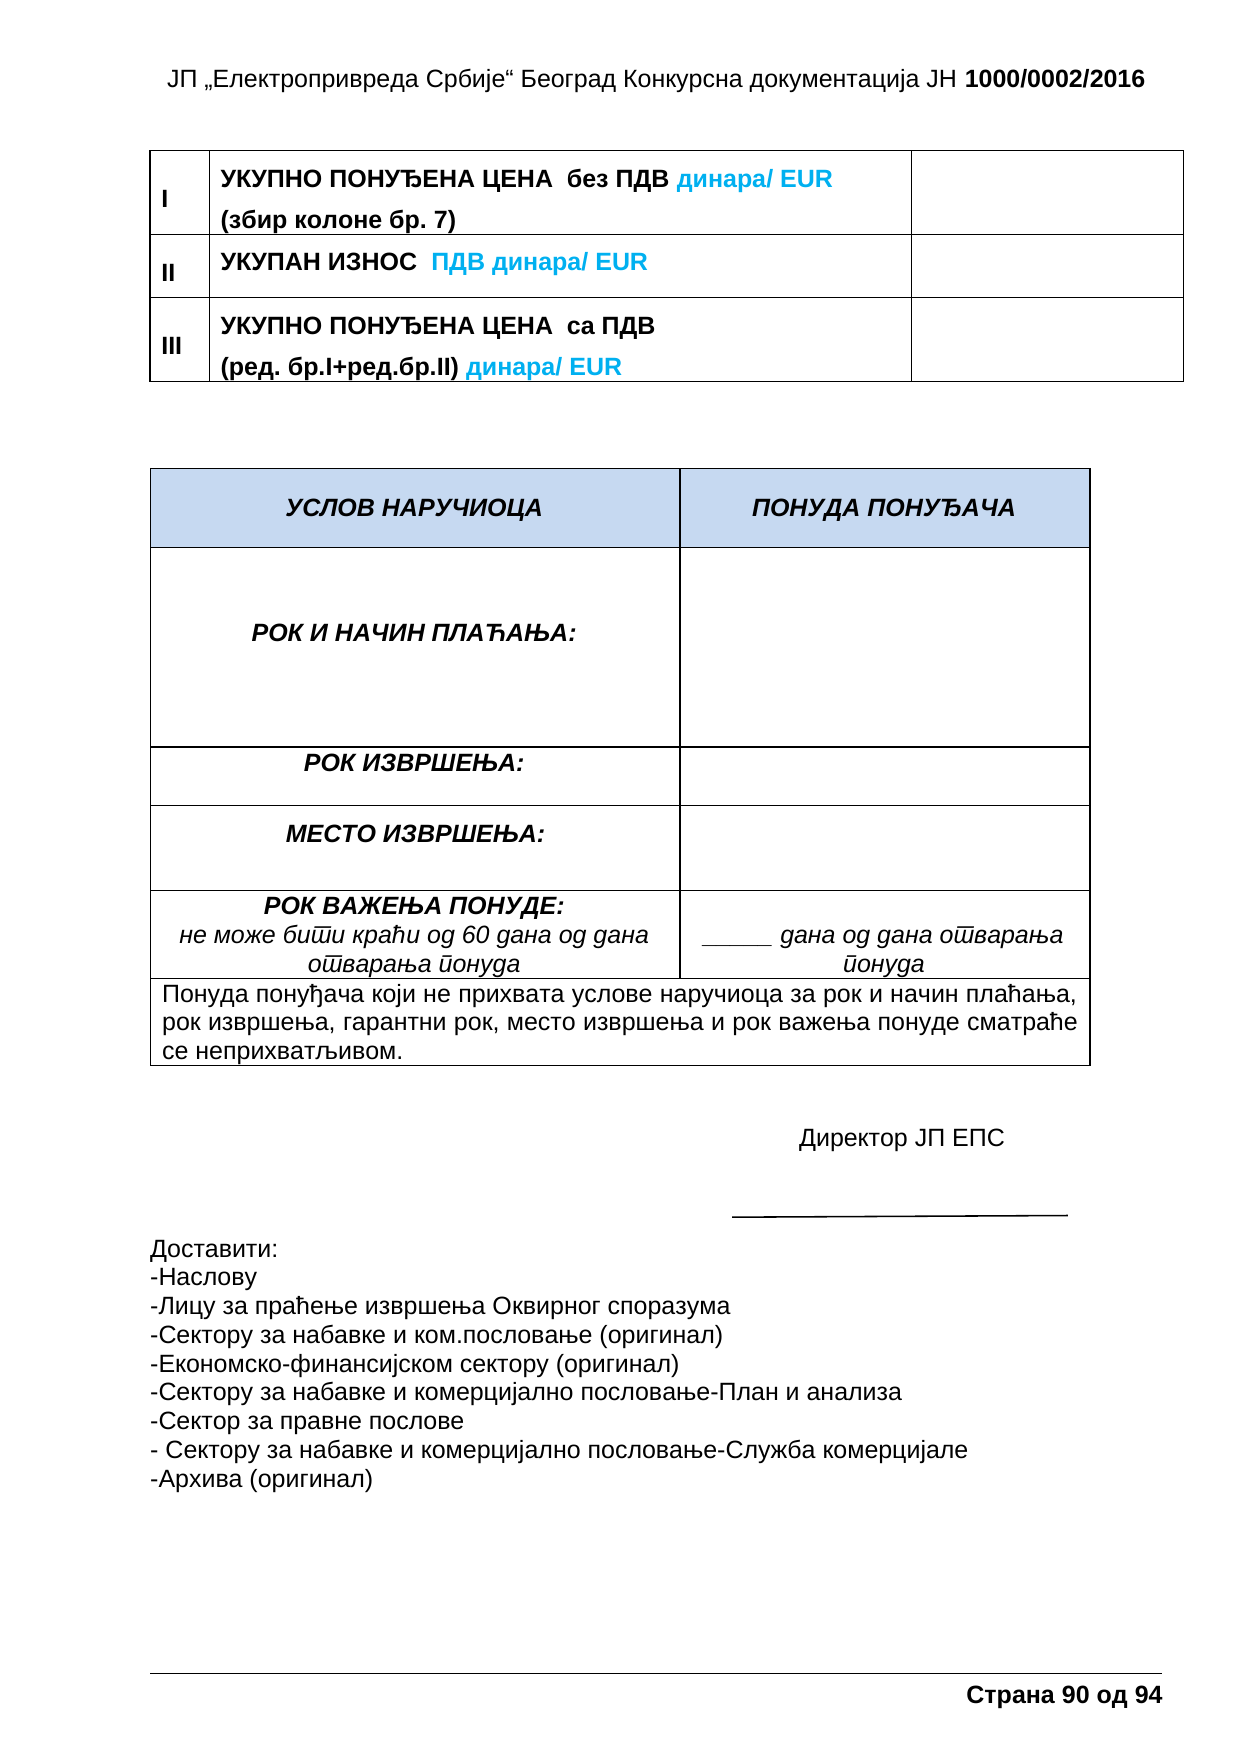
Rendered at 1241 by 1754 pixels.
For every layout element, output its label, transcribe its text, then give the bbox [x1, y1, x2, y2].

text -Лицу за праћење извршења Оквирног споразума [150, 1291, 1162, 1320]
table_header УКУПНО ПОНУЂЕНА ЦЕНА без ПДВ динара/ EUR (збир колоне бр. 7) [210, 151, 911, 233]
table_header УСЛОВ НАРУЧИОЦА [151, 469, 679, 547]
text -Сектору за набавке и комерцијално пословање-План и анализа [150, 1377, 1162, 1406]
table_cell УКУПАН ИЗНОС ПДВ динара/ EUR [210, 235, 911, 297]
text -Сектор за правне послове [150, 1406, 1162, 1435]
text -Наслову [150, 1262, 1162, 1291]
table_cell _____ дана од дана отварања понуда [681, 891, 1089, 977]
table_cell УКУПНО ПОНУЂЕНА ЦЕНА са ПДВ (ред. бр.I+ред.бр.II) динара/ EUR [210, 298, 911, 381]
table_header ПОНУДА ПОНУЂАЧА [681, 469, 1089, 547]
text Доставити: [150, 1233, 1162, 1262]
text -Сектору за набавке и ком.пословање (оригинал) [150, 1320, 1162, 1348]
table_cell РОК ВАЖЕЊА ПОНУДЕ: не може бити краћи од 60 дана од дана отварања понуда [151, 891, 679, 977]
table_cell [912, 235, 1183, 297]
table_cell [681, 806, 1089, 890]
text Директoр ЈП ЕПС [150, 1123, 1162, 1152]
table_cell Понуда понуђача који не прихвата услове наручиоца за рок и начин плаћања, рок извршења, гарантни рок, место извршења и рок важења понуде сматраће се неприхватљивом. [151, 979, 1089, 1065]
table_cell II [151, 235, 209, 297]
table_cell [681, 748, 1089, 805]
text -Архива (оригинал) [150, 1463, 1162, 1492]
table_header I [151, 151, 209, 233]
text - Сектору за набавке и комерцијално пословање-Служба комерцијале [150, 1435, 1162, 1463]
table_cell МЕСТО ИЗВРШЕЊА: [151, 806, 679, 890]
table_cell РОК И НАЧИН ПЛАЋАЊА: [151, 548, 679, 746]
table_cell РОК ИЗВРШЕЊА: [151, 748, 679, 805]
table_header [912, 151, 1183, 233]
text -Економско-финансијском сектору (оригинал) [150, 1348, 1162, 1377]
table_cell [681, 548, 1089, 746]
table_cell III [151, 298, 209, 381]
table_cell [912, 298, 1183, 381]
